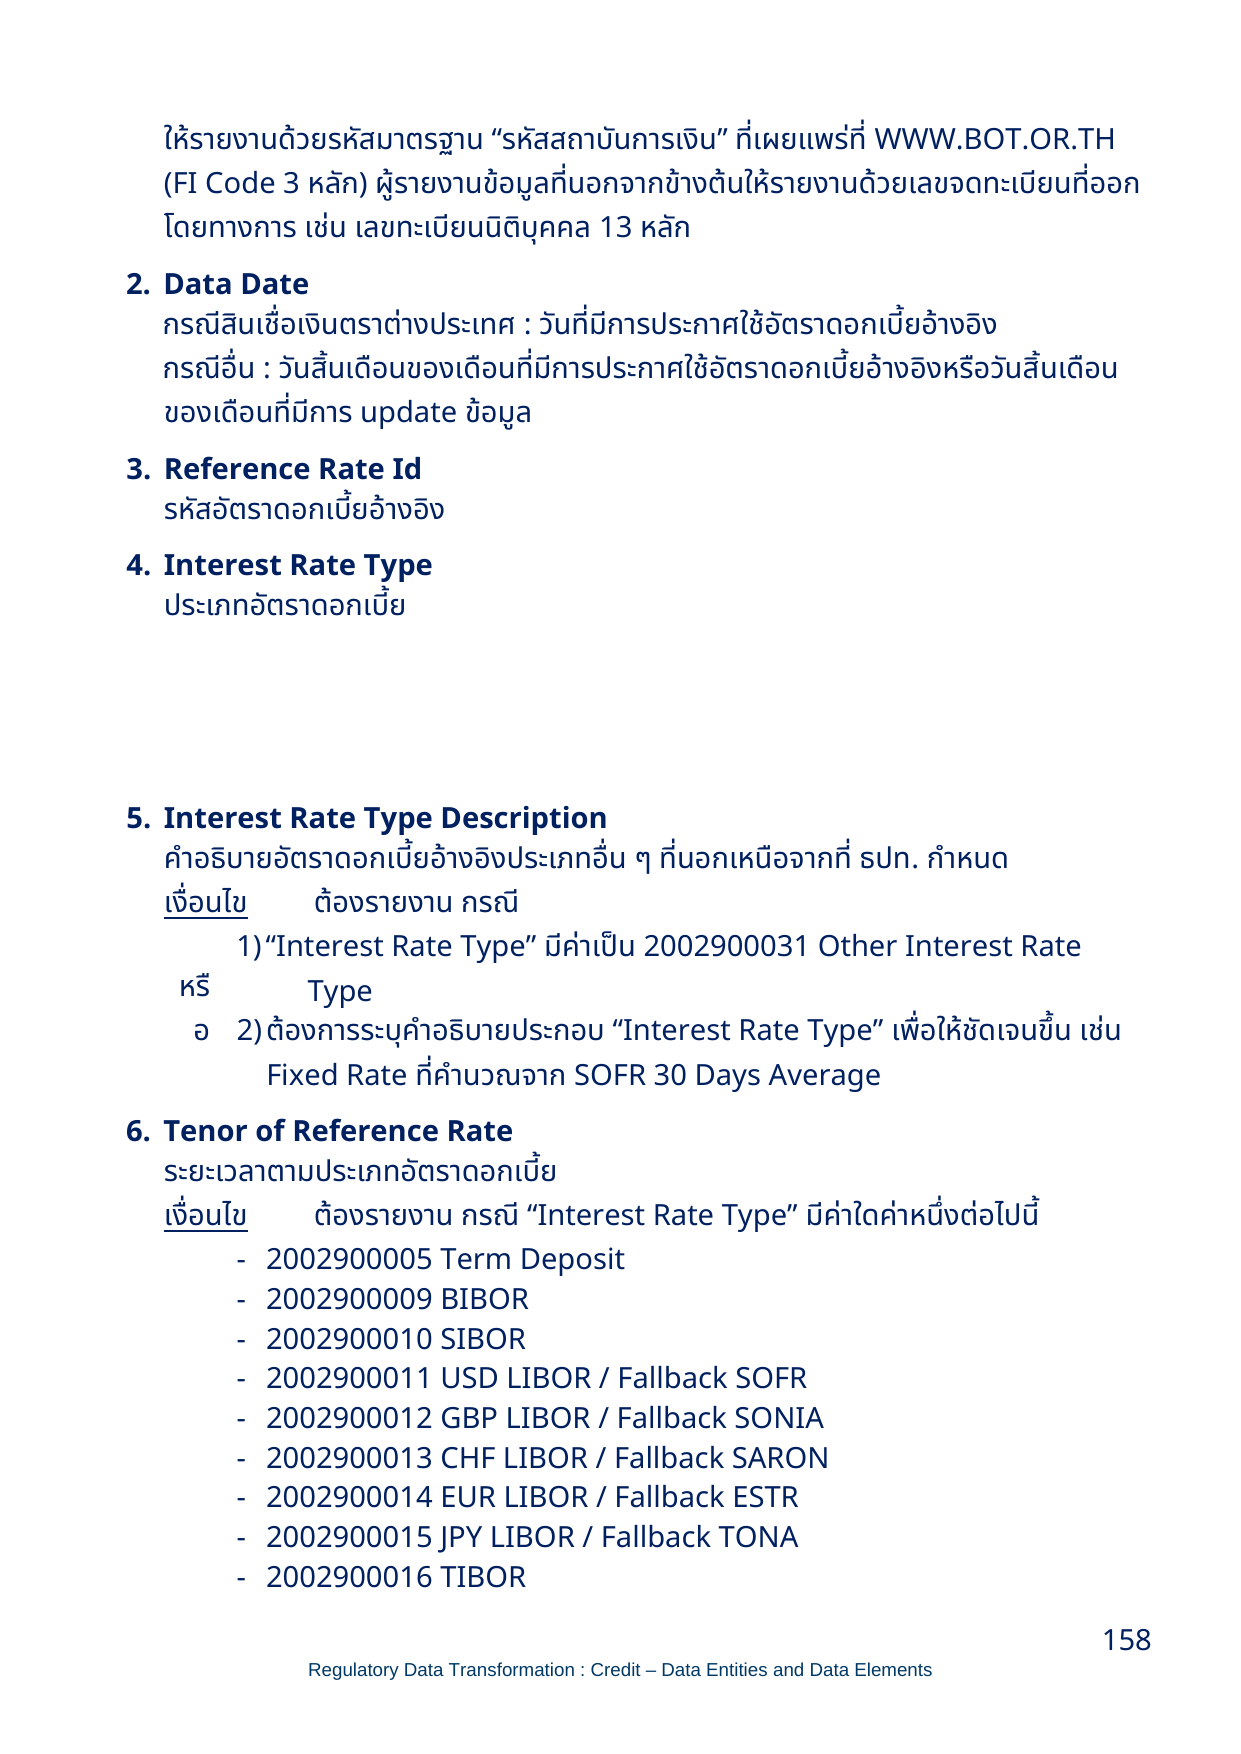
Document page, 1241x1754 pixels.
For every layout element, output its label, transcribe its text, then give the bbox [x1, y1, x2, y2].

list 2002900009 BIBOR [236, 1278, 1152, 1318]
list 2002900012 GBP LIBOR / Fallback SONIA [236, 1397, 1152, 1437]
list Interest Rate Type [126, 545, 1152, 584]
list ระยะเวลาตามประเภทอัตราดอกเบี้ย [164, 1150, 1152, 1194]
text กรณีอื่น : วันสิ้นเดือนของเดือนที่มีการประกาศใช้อัตราดอกเบี้ยอ้างอิงหรือวันสิ้นเดือนของเดือนที่มีการ update ข้อมูล [162, 347, 1152, 436]
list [164, 118, 1152, 251]
list ประเภทอัตราดอกเบี้ย [164, 584, 1152, 628]
list Interest Rate Type Description [126, 797, 1152, 837]
list Reference Rate Id [126, 448, 1152, 488]
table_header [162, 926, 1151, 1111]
list 2002900016 TIBOR [236, 1556, 1152, 1596]
list เงื่อนไข ต้องรายงาน กรณี [164, 881, 1152, 926]
list Tenor of Reference Rate [126, 1111, 1152, 1150]
list คำอธิบายอัตราดอกเบี้ยอ้างอิงประเภทอื่น ๆ ที่นอกเหนือจากที่ ธปท. กำหนด [164, 837, 1152, 881]
list 2002900015 JPY LIBOR / Fallback TONA [236, 1516, 1152, 1556]
text กรณีสินเชื่อเงินตราต่างประเทศ : วันที่มีการประกาศใช้อัตราดอกเบี้ยอ้างอิง [162, 303, 1152, 347]
list เงื่อนไข ต้องรายงาน กรณี “Interest Rate Type” มีค่าใดค่าหนึ่งต่อไปนี้ [164, 1194, 1152, 1238]
list Data Date [126, 263, 1152, 303]
list 2002900014 EUR LIBOR / Fallback ESTR [236, 1477, 1152, 1516]
list 2002900010 SIBOR [236, 1318, 1152, 1358]
list 2002900005 Term Deposit [236, 1238, 1152, 1278]
list รหัสอัตราดอกเบี้ยอ้างอิง [164, 488, 1152, 532]
list 2002900011 USD LIBOR / Fallback SOFR [236, 1358, 1152, 1397]
list 2002900013 CHF LIBOR / Fallback SARON [236, 1437, 1152, 1477]
